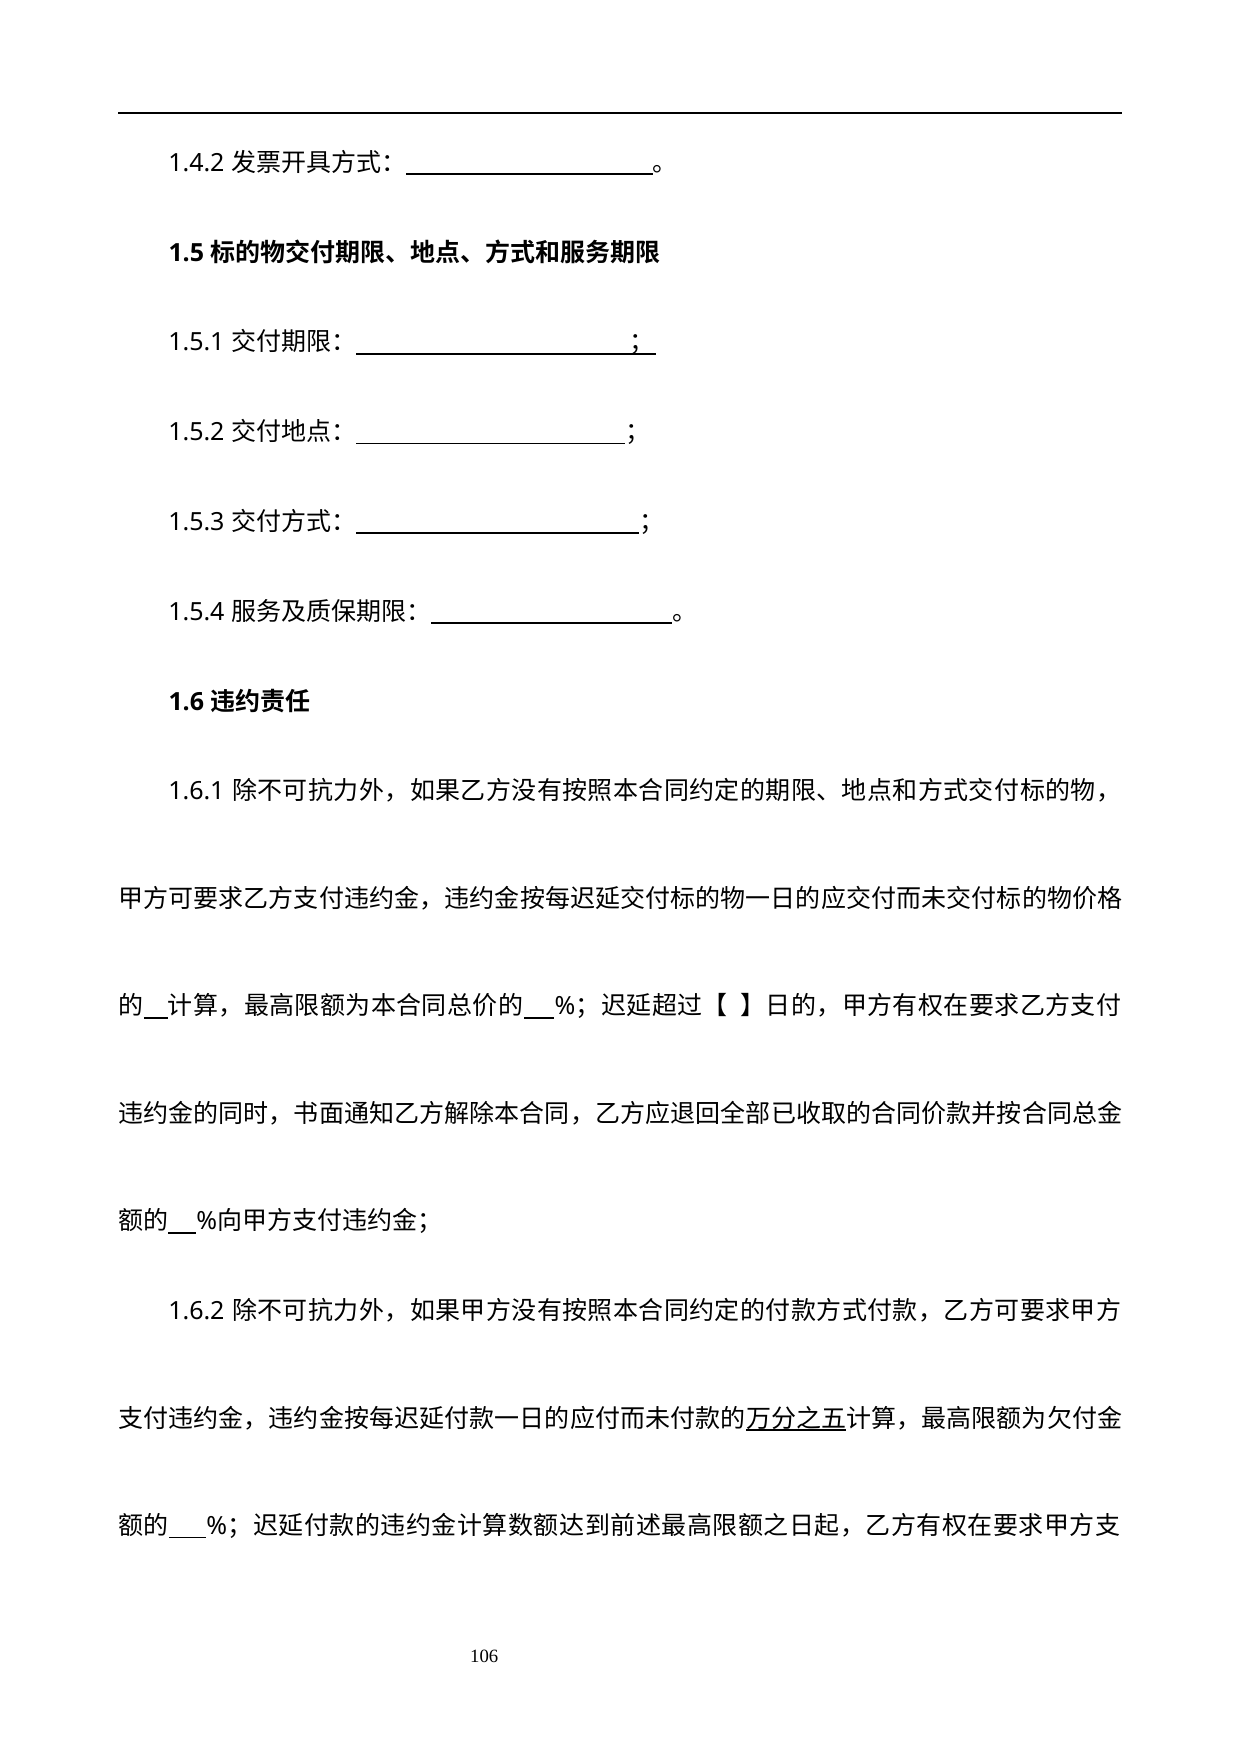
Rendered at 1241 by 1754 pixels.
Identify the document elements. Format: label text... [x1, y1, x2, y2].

text 1.5.3 交付方式： ； [118, 484, 1122, 555]
text 1.4.2 发票开具方式： 。 [118, 124, 1122, 196]
text 1.5.4 服务及质保期限： 。 [118, 573, 1122, 645]
text 1.5 标的物交付期限、地点、方式和服务期限 [118, 214, 1122, 286]
text 1.6 违约责任 [118, 663, 1122, 735]
text 1.5.2 交付地点： ； [118, 394, 1122, 466]
text 1.5.1 交付期限： ； [118, 304, 1122, 376]
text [118, 1273, 1122, 1559]
text 1.6.1 除不可抗力外，如果乙方没有按照本合同约定的期限、地点和方式交付标的物，甲方可要求乙方支付违约金，违约金按每迟延交付标的物一日的应交付而未交付标的物价格的 计算，最高限额为本合同总价的 %；迟延超过【 】日的，甲方有权在要求乙方支付违约金的同时，书面通知乙方解除本合同，乙方应退回全部已收取的合同价款并按合同总金额的 %向甲方支付违约金； [118, 753, 1122, 1255]
